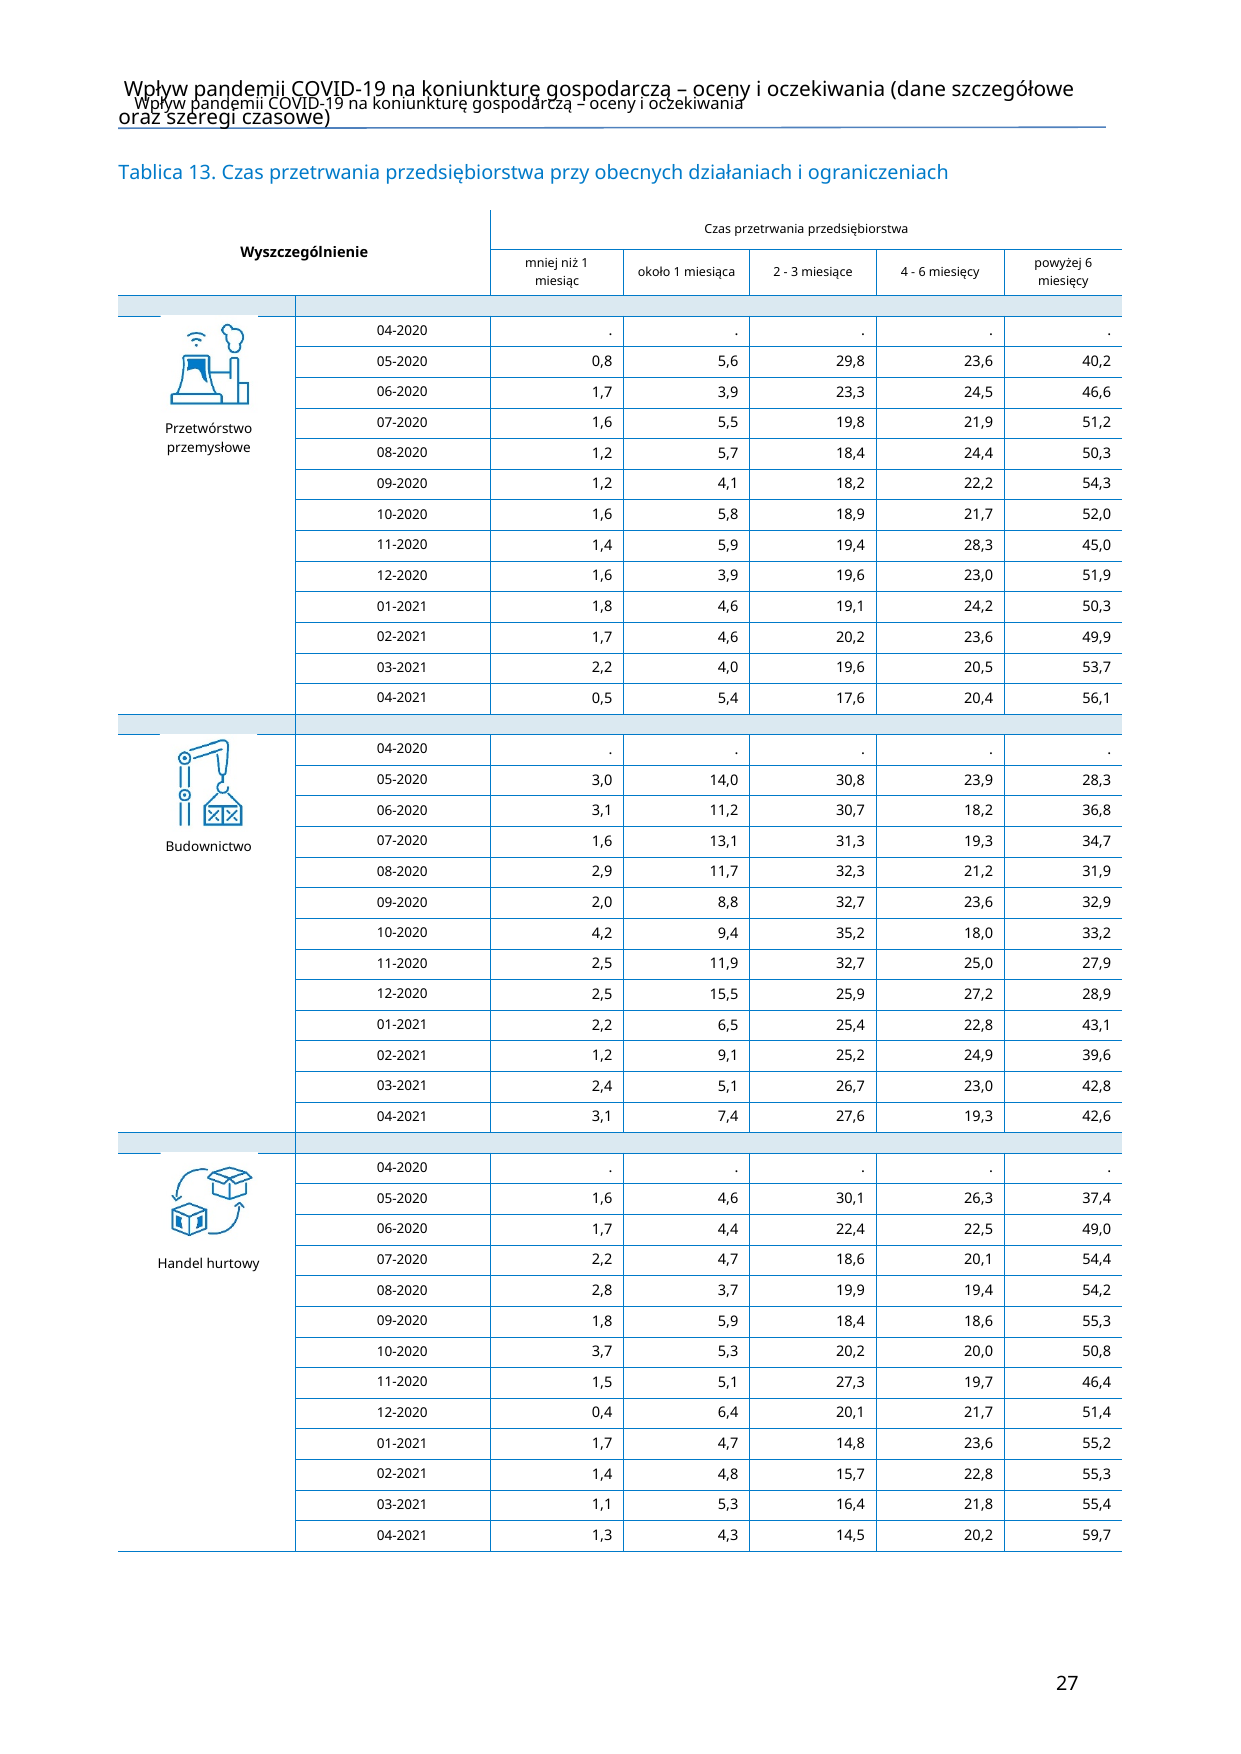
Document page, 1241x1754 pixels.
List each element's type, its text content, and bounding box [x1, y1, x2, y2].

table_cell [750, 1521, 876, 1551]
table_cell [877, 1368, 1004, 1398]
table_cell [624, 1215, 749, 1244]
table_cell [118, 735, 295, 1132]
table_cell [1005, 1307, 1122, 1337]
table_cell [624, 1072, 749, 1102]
table_cell 54,3 [1005, 470, 1122, 499]
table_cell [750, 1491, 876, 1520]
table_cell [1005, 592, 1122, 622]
table_cell 4,1 [624, 470, 749, 499]
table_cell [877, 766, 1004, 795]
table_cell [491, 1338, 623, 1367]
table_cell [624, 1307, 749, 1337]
table_cell 12-2020 [296, 562, 490, 591]
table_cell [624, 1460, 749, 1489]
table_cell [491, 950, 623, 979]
table_cell 1,8 [491, 592, 623, 622]
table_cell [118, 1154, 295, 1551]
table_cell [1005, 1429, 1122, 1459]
table_cell 28,3 [877, 531, 1004, 561]
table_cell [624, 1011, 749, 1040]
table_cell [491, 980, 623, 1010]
table_cell [296, 296, 1122, 316]
table_cell 23,6 [877, 347, 1004, 377]
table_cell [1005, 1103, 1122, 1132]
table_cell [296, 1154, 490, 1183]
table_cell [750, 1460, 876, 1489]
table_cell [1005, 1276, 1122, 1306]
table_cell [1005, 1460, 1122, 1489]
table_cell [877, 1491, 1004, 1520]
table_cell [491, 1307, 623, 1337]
table_cell [118, 296, 295, 316]
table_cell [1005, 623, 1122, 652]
table_cell 05-2020 [296, 347, 490, 377]
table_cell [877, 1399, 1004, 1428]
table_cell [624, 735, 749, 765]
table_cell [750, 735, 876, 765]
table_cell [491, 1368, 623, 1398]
table_cell 5,9 [624, 531, 749, 561]
picture [160, 315, 258, 413]
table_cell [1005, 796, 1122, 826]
table_cell 45,0 [1005, 531, 1122, 561]
table_cell 51,9 [1005, 562, 1122, 591]
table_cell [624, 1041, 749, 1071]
table_header Czas przetrwania przedsiębiorstwa [491, 210, 1122, 249]
table_cell 19,6 [750, 562, 876, 591]
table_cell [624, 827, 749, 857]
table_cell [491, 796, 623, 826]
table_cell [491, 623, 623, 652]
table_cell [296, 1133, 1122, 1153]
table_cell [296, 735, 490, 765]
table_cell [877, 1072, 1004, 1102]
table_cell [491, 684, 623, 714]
table_cell 04-2020 [296, 317, 490, 346]
table_cell 1,6 [491, 562, 623, 591]
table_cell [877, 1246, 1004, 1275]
table_cell 50,3 [1005, 439, 1122, 469]
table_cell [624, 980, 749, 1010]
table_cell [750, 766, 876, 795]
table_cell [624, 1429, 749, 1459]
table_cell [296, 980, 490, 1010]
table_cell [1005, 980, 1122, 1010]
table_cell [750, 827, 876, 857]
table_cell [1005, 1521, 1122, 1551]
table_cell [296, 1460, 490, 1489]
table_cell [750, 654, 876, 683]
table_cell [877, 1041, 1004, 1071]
picture [159, 734, 258, 832]
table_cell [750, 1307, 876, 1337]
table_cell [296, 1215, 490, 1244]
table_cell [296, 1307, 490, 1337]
table_cell . [624, 317, 749, 346]
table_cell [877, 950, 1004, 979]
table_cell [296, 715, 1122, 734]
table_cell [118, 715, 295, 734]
table_cell 51,2 [1005, 409, 1122, 438]
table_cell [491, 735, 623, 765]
table_cell 11-2020 [296, 531, 490, 561]
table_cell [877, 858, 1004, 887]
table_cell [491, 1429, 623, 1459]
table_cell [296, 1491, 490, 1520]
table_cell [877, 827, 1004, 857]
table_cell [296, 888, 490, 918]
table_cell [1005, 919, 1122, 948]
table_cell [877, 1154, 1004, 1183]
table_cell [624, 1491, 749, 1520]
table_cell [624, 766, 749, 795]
table_cell 18,2 [750, 470, 876, 499]
picture [160, 1152, 258, 1250]
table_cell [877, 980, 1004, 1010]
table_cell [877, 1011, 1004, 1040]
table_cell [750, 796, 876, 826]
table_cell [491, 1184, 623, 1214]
table_cell 10-2020 [296, 500, 490, 530]
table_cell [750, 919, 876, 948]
table_cell 08-2020 [296, 439, 490, 469]
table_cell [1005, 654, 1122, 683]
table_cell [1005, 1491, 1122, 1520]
table_cell . [877, 317, 1004, 346]
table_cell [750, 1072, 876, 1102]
table_cell 1,7 [491, 378, 623, 407]
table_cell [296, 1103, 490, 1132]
table_header Wyszczególnienie [118, 210, 490, 295]
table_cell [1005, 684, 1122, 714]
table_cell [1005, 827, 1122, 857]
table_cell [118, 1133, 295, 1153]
table_cell 07-2020 [296, 409, 490, 438]
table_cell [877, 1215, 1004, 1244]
table_cell 5,7 [624, 439, 749, 469]
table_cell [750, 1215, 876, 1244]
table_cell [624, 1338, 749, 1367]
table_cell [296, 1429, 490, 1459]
table_cell 21,7 [877, 500, 1004, 530]
table_cell 1,2 [491, 470, 623, 499]
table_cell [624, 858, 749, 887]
table_cell 1,6 [491, 500, 623, 530]
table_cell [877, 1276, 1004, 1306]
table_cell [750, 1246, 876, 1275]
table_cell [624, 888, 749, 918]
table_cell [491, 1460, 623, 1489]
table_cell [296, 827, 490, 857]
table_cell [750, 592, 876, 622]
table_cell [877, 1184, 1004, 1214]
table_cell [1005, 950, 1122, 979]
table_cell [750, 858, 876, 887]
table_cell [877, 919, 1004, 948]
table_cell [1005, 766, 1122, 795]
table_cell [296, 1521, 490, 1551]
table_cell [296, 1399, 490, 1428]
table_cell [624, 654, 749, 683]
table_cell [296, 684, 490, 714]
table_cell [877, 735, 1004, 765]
table_cell 19,8 [750, 409, 876, 438]
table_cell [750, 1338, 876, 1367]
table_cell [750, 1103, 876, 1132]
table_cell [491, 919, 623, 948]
table_cell 1,4 [491, 531, 623, 561]
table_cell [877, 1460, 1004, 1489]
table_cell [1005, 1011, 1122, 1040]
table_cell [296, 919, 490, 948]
table_cell . [750, 317, 876, 346]
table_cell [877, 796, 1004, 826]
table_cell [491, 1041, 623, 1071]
table_cell 1,6 [491, 409, 623, 438]
table_cell 18,9 [750, 500, 876, 530]
table_cell mniej niż 1 miesiąc [491, 250, 623, 295]
table_cell 1,2 [491, 439, 623, 469]
table_cell 2 - 3 miesiące [750, 250, 876, 295]
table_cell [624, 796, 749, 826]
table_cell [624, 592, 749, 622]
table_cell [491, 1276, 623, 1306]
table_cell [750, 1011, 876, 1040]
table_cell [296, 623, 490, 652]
table_cell . [1005, 317, 1122, 346]
table_cell 4 - 6 miesięcy [877, 250, 1004, 295]
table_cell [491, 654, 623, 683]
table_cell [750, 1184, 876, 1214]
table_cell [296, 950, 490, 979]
table_cell około 1 miesiąca [624, 250, 749, 295]
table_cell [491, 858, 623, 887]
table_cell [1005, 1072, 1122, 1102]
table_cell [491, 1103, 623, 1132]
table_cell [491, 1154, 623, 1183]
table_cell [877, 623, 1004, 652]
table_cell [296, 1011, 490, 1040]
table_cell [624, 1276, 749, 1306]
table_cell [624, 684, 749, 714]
table_cell 5,6 [624, 347, 749, 377]
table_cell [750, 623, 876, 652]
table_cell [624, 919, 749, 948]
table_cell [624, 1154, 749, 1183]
table_cell 24,5 [877, 378, 1004, 407]
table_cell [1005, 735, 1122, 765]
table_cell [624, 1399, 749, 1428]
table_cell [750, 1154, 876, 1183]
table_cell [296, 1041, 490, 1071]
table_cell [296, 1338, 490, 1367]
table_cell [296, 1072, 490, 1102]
table_cell 40,2 [1005, 347, 1122, 377]
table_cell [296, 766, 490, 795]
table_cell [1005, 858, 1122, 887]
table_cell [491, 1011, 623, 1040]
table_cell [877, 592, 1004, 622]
table_cell 5,8 [624, 500, 749, 530]
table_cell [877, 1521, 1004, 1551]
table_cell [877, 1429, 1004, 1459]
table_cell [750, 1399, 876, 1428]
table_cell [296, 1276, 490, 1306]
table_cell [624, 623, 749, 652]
table_cell 01-2021 [296, 592, 490, 622]
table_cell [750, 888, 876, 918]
table_cell 23,0 [877, 562, 1004, 591]
table_cell powyżej 6 miesięcy [1005, 250, 1122, 295]
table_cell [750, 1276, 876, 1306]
table_cell 23,3 [750, 378, 876, 407]
table_cell Przetwórstwo przemysłowe [118, 317, 295, 714]
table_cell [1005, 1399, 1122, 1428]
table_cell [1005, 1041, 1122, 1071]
table_cell 5,5 [624, 409, 749, 438]
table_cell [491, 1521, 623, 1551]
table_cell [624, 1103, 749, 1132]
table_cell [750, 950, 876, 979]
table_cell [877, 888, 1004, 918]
table_cell 19,4 [750, 531, 876, 561]
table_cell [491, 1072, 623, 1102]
table_cell 52,0 [1005, 500, 1122, 530]
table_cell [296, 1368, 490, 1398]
table_cell 24,4 [877, 439, 1004, 469]
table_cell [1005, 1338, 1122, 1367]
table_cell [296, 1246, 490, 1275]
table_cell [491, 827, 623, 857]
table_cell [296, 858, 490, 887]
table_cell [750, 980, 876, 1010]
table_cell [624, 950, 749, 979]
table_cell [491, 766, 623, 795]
table_cell . [491, 317, 623, 346]
table_cell 22,2 [877, 470, 1004, 499]
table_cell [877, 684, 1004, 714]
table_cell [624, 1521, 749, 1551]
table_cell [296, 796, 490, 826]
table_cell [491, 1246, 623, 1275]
table_cell 06-2020 [296, 378, 490, 407]
table_cell 21,9 [877, 409, 1004, 438]
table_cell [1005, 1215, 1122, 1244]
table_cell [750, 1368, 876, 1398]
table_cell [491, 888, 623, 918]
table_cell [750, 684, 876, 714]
table_cell 09-2020 [296, 470, 490, 499]
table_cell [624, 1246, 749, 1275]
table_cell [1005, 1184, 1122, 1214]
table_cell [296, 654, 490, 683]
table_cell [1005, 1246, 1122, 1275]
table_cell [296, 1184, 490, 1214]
table_cell 46,6 [1005, 378, 1122, 407]
table_cell 29,8 [750, 347, 876, 377]
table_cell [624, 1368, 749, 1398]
text Tablica 13. Czas przetrwania przedsiębiorstwa przy obecnych działaniach i ograniczeniach [118, 158, 1122, 185]
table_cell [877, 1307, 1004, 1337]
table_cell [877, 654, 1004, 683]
table_cell 18,4 [750, 439, 876, 469]
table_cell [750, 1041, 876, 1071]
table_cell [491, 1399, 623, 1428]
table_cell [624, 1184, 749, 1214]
table_cell 0,8 [491, 347, 623, 377]
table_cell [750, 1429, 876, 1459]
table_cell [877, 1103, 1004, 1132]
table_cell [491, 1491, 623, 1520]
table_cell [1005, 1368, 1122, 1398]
table_cell 3,9 [624, 562, 749, 591]
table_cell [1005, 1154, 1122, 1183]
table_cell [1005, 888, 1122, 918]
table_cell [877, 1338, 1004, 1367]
table_cell 3,9 [624, 378, 749, 407]
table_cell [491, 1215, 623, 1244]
